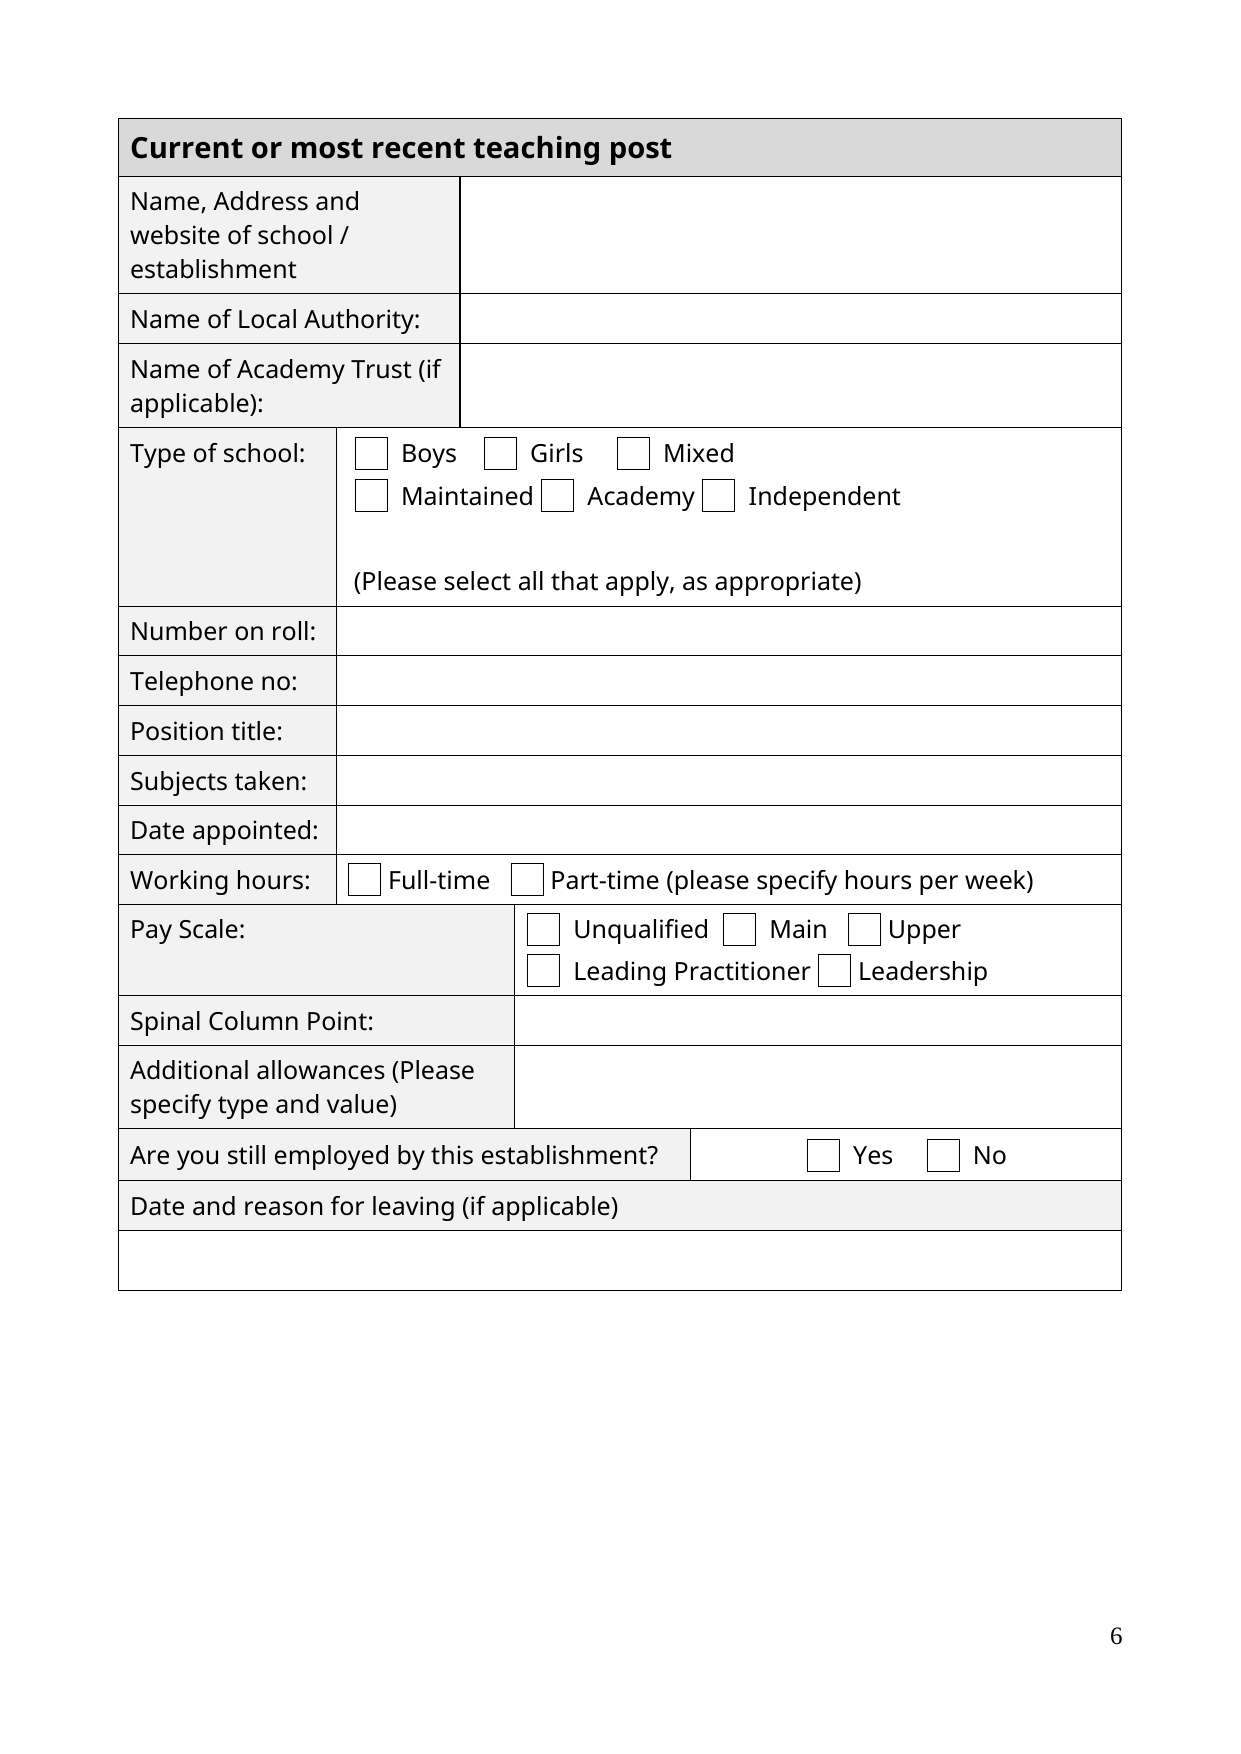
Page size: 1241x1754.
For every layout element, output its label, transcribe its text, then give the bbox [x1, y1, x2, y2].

table_cell Name of Academy Trust (if applicable): [119, 344, 459, 427]
table_cell [337, 756, 1121, 804]
table_cell Spinal Column Point: [119, 996, 514, 1044]
table_cell [461, 344, 1121, 427]
table_cell Unqualified Main Upper Leading Practitioner Leadership [515, 905, 1121, 995]
table_cell [461, 294, 1121, 343]
table_cell Are you still employed by this establishment? [119, 1129, 690, 1180]
table_cell Additional allowances (Please specify type and value) [119, 1046, 514, 1128]
table_cell Number on roll: [119, 607, 336, 655]
table_cell Position title: [119, 706, 336, 755]
table_cell Working hours: [119, 855, 336, 904]
table_cell Type of school: [119, 428, 336, 606]
table_cell Yes No [691, 1129, 1121, 1180]
table_cell Full-time Part-time (please specify hours per week) [337, 855, 1121, 904]
table_cell Boys Girls Mixed Maintained Academy Independent (Please select all that apply, as appropriate) [337, 428, 1121, 606]
table_cell [337, 656, 1121, 705]
table_cell Date appointed: [119, 806, 336, 854]
table_header Current or most recent teaching post [119, 119, 1121, 176]
table_cell Name, Address and website of school / establishment [119, 177, 459, 293]
table_cell [337, 806, 1121, 854]
table_cell Subjects taken: [119, 756, 336, 804]
table_cell Pay Scale: [119, 905, 514, 995]
table_cell [515, 996, 1121, 1044]
table_cell [337, 706, 1121, 755]
table_cell [515, 1046, 1121, 1128]
table_cell [337, 607, 1121, 655]
table_cell Date and reason for leaving (if applicable) [119, 1181, 1121, 1230]
table_cell [461, 177, 1121, 293]
table_cell Telephone no: [119, 656, 336, 705]
table_cell [119, 1231, 1121, 1290]
table_cell Name of Local Authority: [119, 294, 459, 343]
